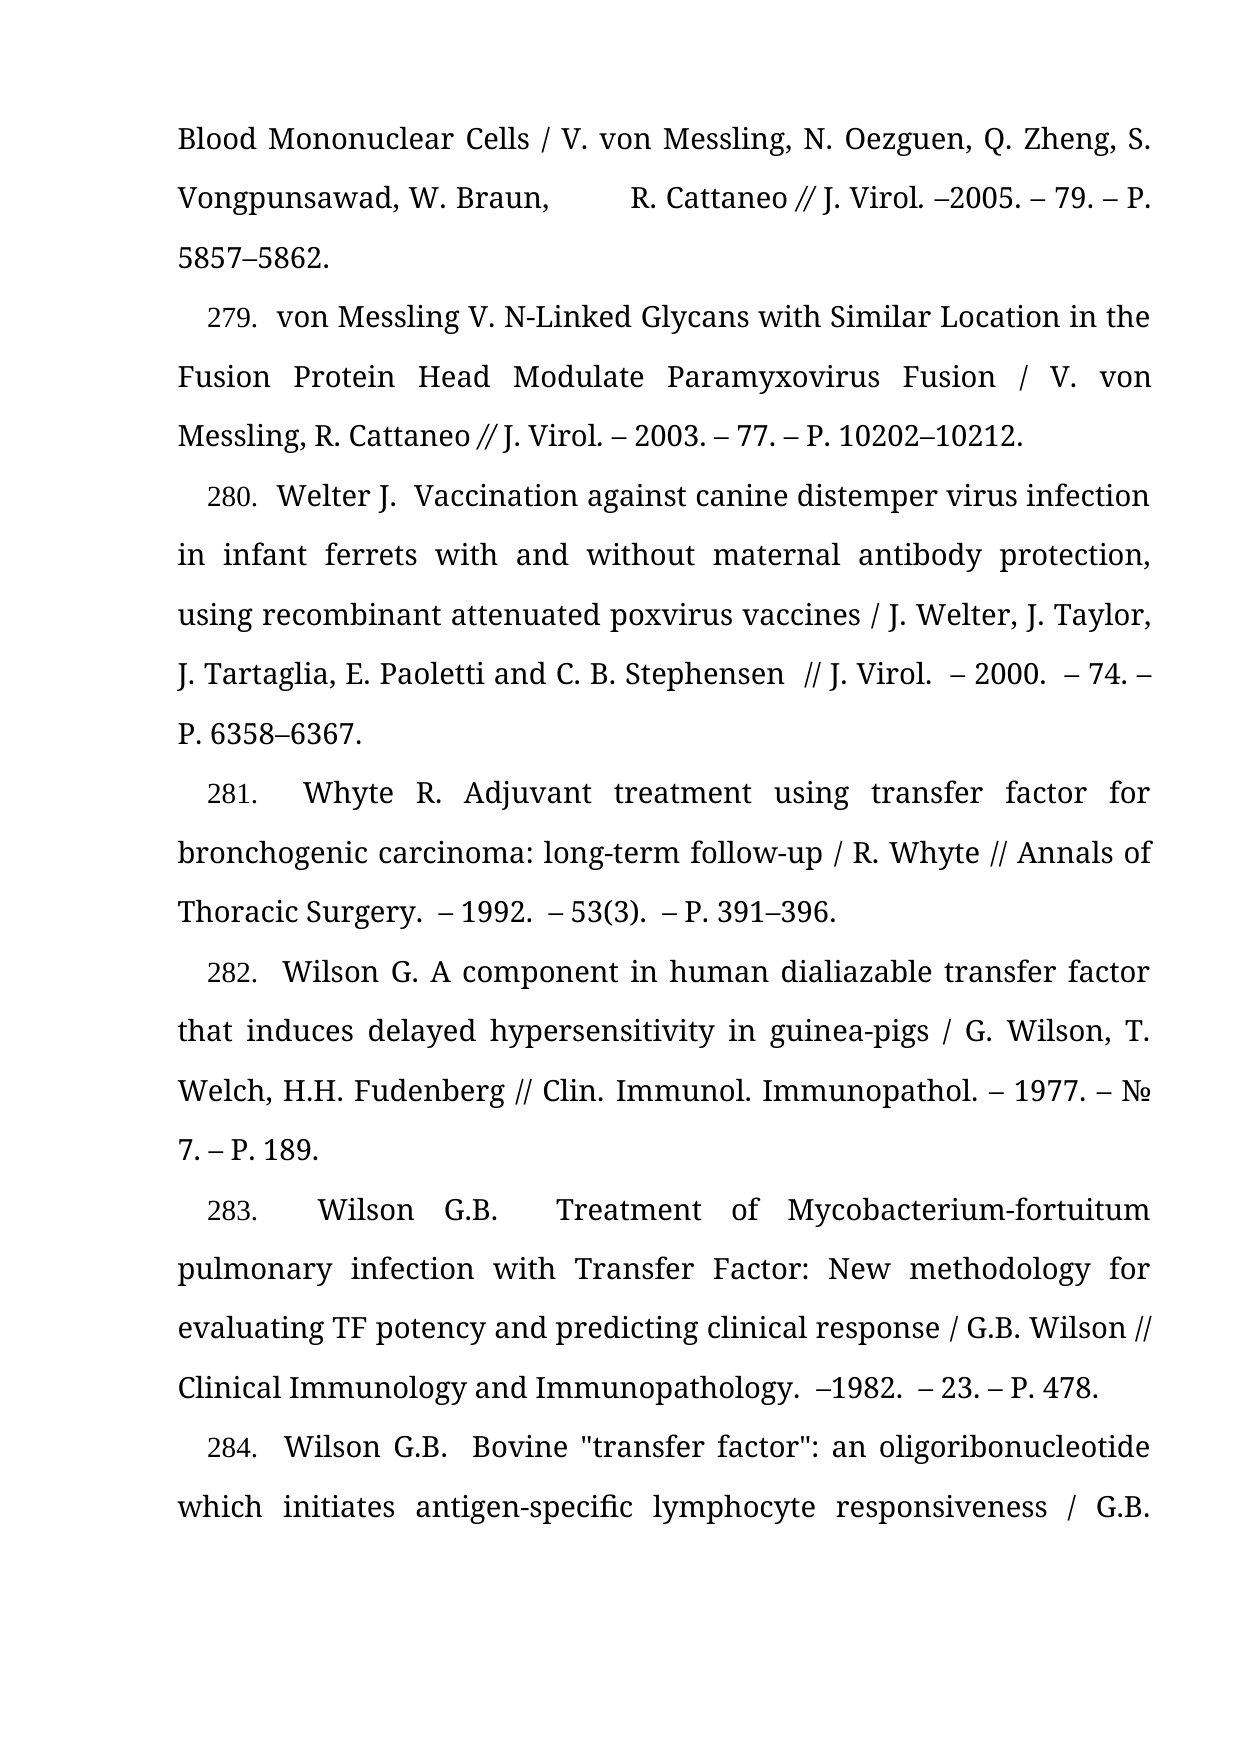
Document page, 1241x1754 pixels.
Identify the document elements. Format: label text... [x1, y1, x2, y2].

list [177, 118, 1152, 277]
list von Messling V. N-Linked Glycans with Similar Location in the Fusion Protein Head Modulate Paramyxovirus Fusion / V. von Messling, R. Cattaneo // J. Virol. – 2003. – 77. – P. 10202–10212. [177, 297, 1152, 455]
list Welter J. Vaccination against canine distemper virus infection in infant ferrets with and without maternal antibody protection, using recombinant attenuated poxvirus vaccines / J. Welter, J. Taylor, J. Tartaglia, E. Paoletti and C. B. Stephensen // J. Virol. – 2000. – 74. – P. 6358–6367. [177, 475, 1152, 753]
list Wilson G. A component in human dialiazable transfer factor that induces delayed hypersensitivity in guinea-pigs / G. Wilson, T. Welch, H.H. Fudenberg // Clin. Immunol. Immunopathol. – 1977. – № 7. – P. 189. [177, 951, 1152, 1169]
list Wilson G.B. Treatment of Mycobacterium-fortuitum pulmonary infection with Transfer Factor: New methodology for evaluating TF potency and predicting clinical response / G.B. Wilson // Clinical Immunology and Immunopathology. –1982. – 23. – P. 478. [177, 1189, 1152, 1407]
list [177, 1427, 1152, 1526]
list Whyte R. Adjuvant treatment using transfer factor for bronchogenic carcinoma: long-term follow-up / R. Whyte // Annals of Thoracic Surgery. – 1992. – 53(3). – P. 391–396. [177, 772, 1152, 931]
